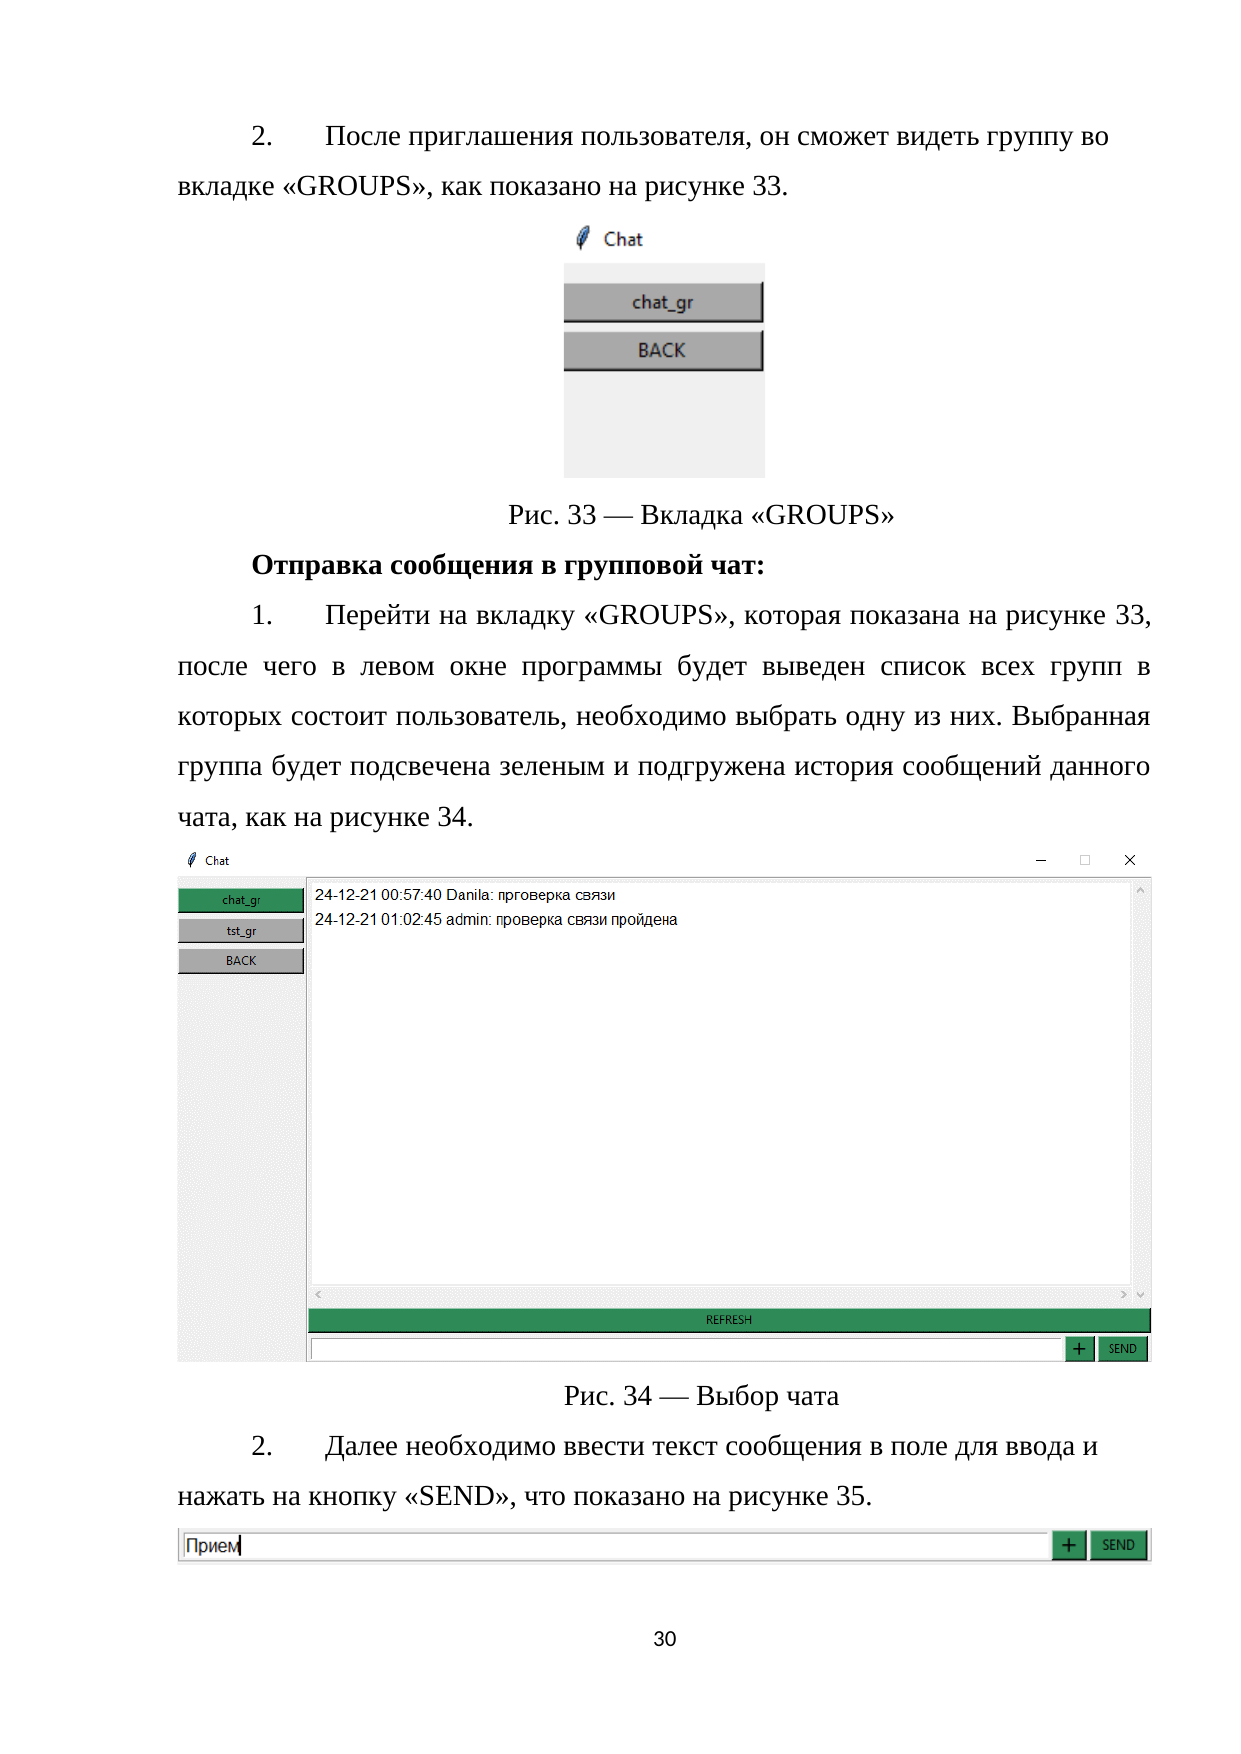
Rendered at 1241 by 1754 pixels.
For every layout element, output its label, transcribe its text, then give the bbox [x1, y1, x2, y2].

list Рис. 34 — Выбор чата [688, 1378, 1152, 1411]
list Рис. 33 — Вкладка «GROUPS» [633, 497, 1152, 530]
picture [563, 218, 766, 478]
picture [177, 849, 1152, 1362]
list Далее необходимо ввести текст сообщения в поле для ввода и нажать на кнопку «SEND», что показано на рисунке 35. [177, 1428, 1152, 1512]
list После приглашения пользователя, он сможет видеть группу во вкладке «GROUPS», как показано на рисунке 33. [177, 118, 1152, 202]
list Рис. 34 — Выбор чата [177, 1378, 659, 1411]
list Отправка сообщения в групповой чат: [177, 547, 1152, 581]
list Перейти на вкладку «GROUPS», которая показана на рисунке 33, после чего в левом окне программы будет выведен список всех групп в которых состоит пользователь, необходимо выбрать одну из них. Выбранная группа будет подсвечена зеленым и подгружена история сообщений данного чата, как на рисунке 34. [177, 597, 1152, 832]
list Рис. 33 — Вкладка «GROUPS» [177, 497, 604, 530]
picture [177, 1528, 1152, 1565]
